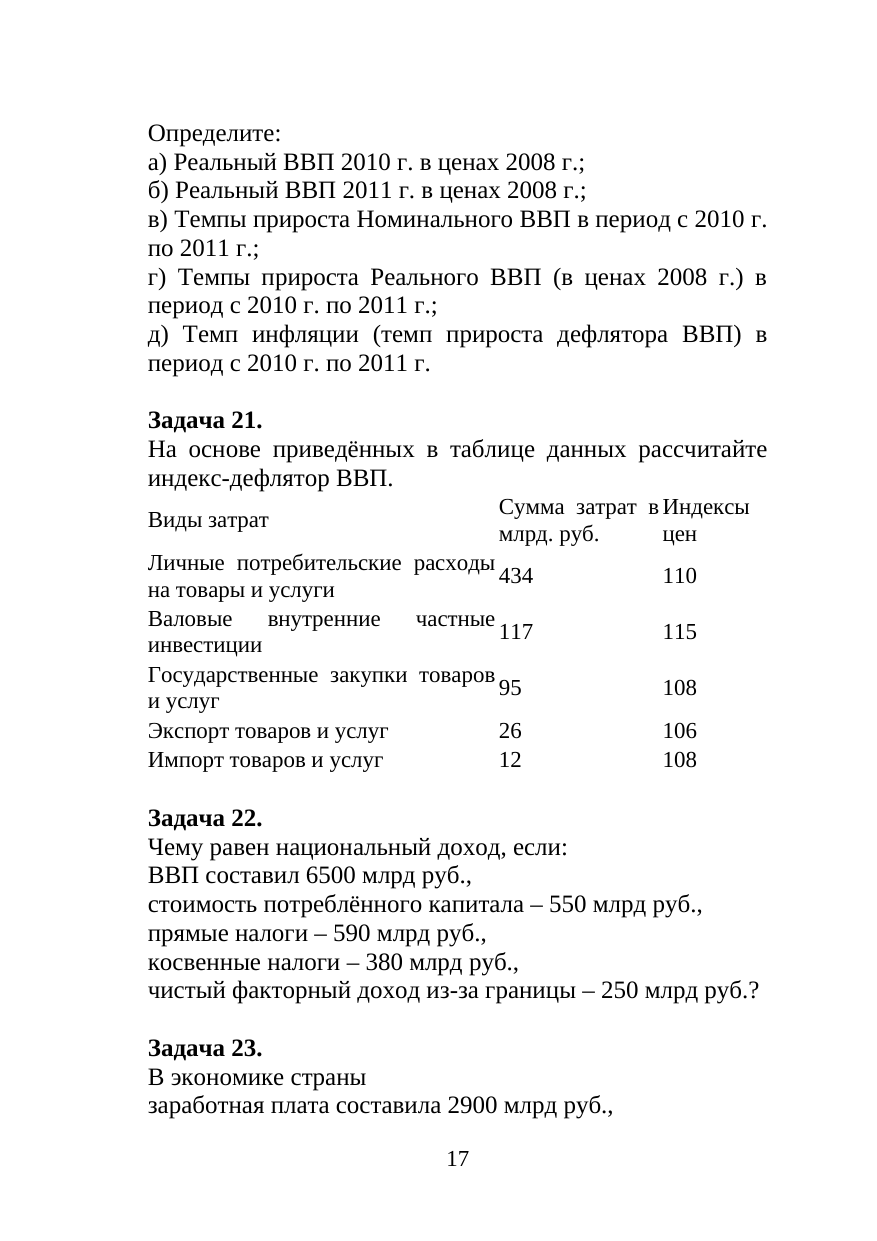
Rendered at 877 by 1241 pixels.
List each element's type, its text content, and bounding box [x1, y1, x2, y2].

text б) Реальный ВВП 2011 г. в ценах 2008 г.; [148, 176, 768, 204]
text чистый факторный доход из-за границы – 250 млрд руб.? [148, 975, 768, 1004]
table_cell 117 [497, 604, 661, 659]
table_cell 115 [661, 604, 776, 659]
table_cell 12 [497, 745, 661, 774]
table_cell 108 [661, 745, 776, 774]
table_cell Экспорт товаров и услуг [146, 715, 497, 745]
text Задача 22. [148, 803, 768, 832]
text стоимость потреблённого капитала – 550 млрд руб., [148, 889, 768, 918]
text Задача 21. [148, 406, 768, 434]
text Чему равен национальный доход, если: [148, 832, 768, 860]
text В экономике страны [148, 1062, 768, 1090]
text в) Темпы прироста Номинального ВВП в период с 2010 г. по 2011 г.; [148, 204, 768, 262]
table_header Индексы цен [661, 492, 776, 548]
table_cell Личные потребительские расходы на товары и услуги [146, 548, 497, 603]
text ВВП составил 6500 млрд руб., [148, 860, 768, 889]
table_cell Валовые внутренние частные инвестиции [146, 604, 497, 659]
text Задача 23. [148, 1033, 768, 1062]
table_cell 108 [661, 659, 776, 715]
text г) Темпы прироста Реального ВВП (в ценах 2008 г.) в период с 2010 г. по 2011 г.; [148, 262, 768, 319]
table_cell 434 [497, 548, 661, 603]
table_cell 106 [661, 715, 776, 745]
text косвенные налоги – 380 млрд руб., [148, 947, 768, 975]
table_cell 26 [497, 715, 661, 745]
text заработная плата составила 2900 млрд руб., [148, 1090, 768, 1119]
text а) Реальный ВВП 2010 г. в ценах 2008 г.; [148, 147, 768, 176]
table_cell Импорт товаров и услуг [146, 745, 497, 774]
text д) Темп инфляции (темп прироста дефлятора ВВП) в период с 2010 г. по 2011 г. [148, 319, 768, 377]
table_header Виды затрат [146, 492, 497, 548]
table_cell Государственные закупки товаров и услуг [146, 659, 497, 715]
table_cell 110 [661, 548, 776, 603]
text На основе приведённых в таблице данных рассчитайте индекс-дефлятор ВВП. [148, 434, 768, 492]
table_header Сумма затрат в млрд. руб. [497, 492, 661, 548]
table_cell 95 [497, 659, 661, 715]
text прямые налоги – 590 млрд руб., [148, 918, 768, 947]
text Определите: [148, 118, 768, 147]
